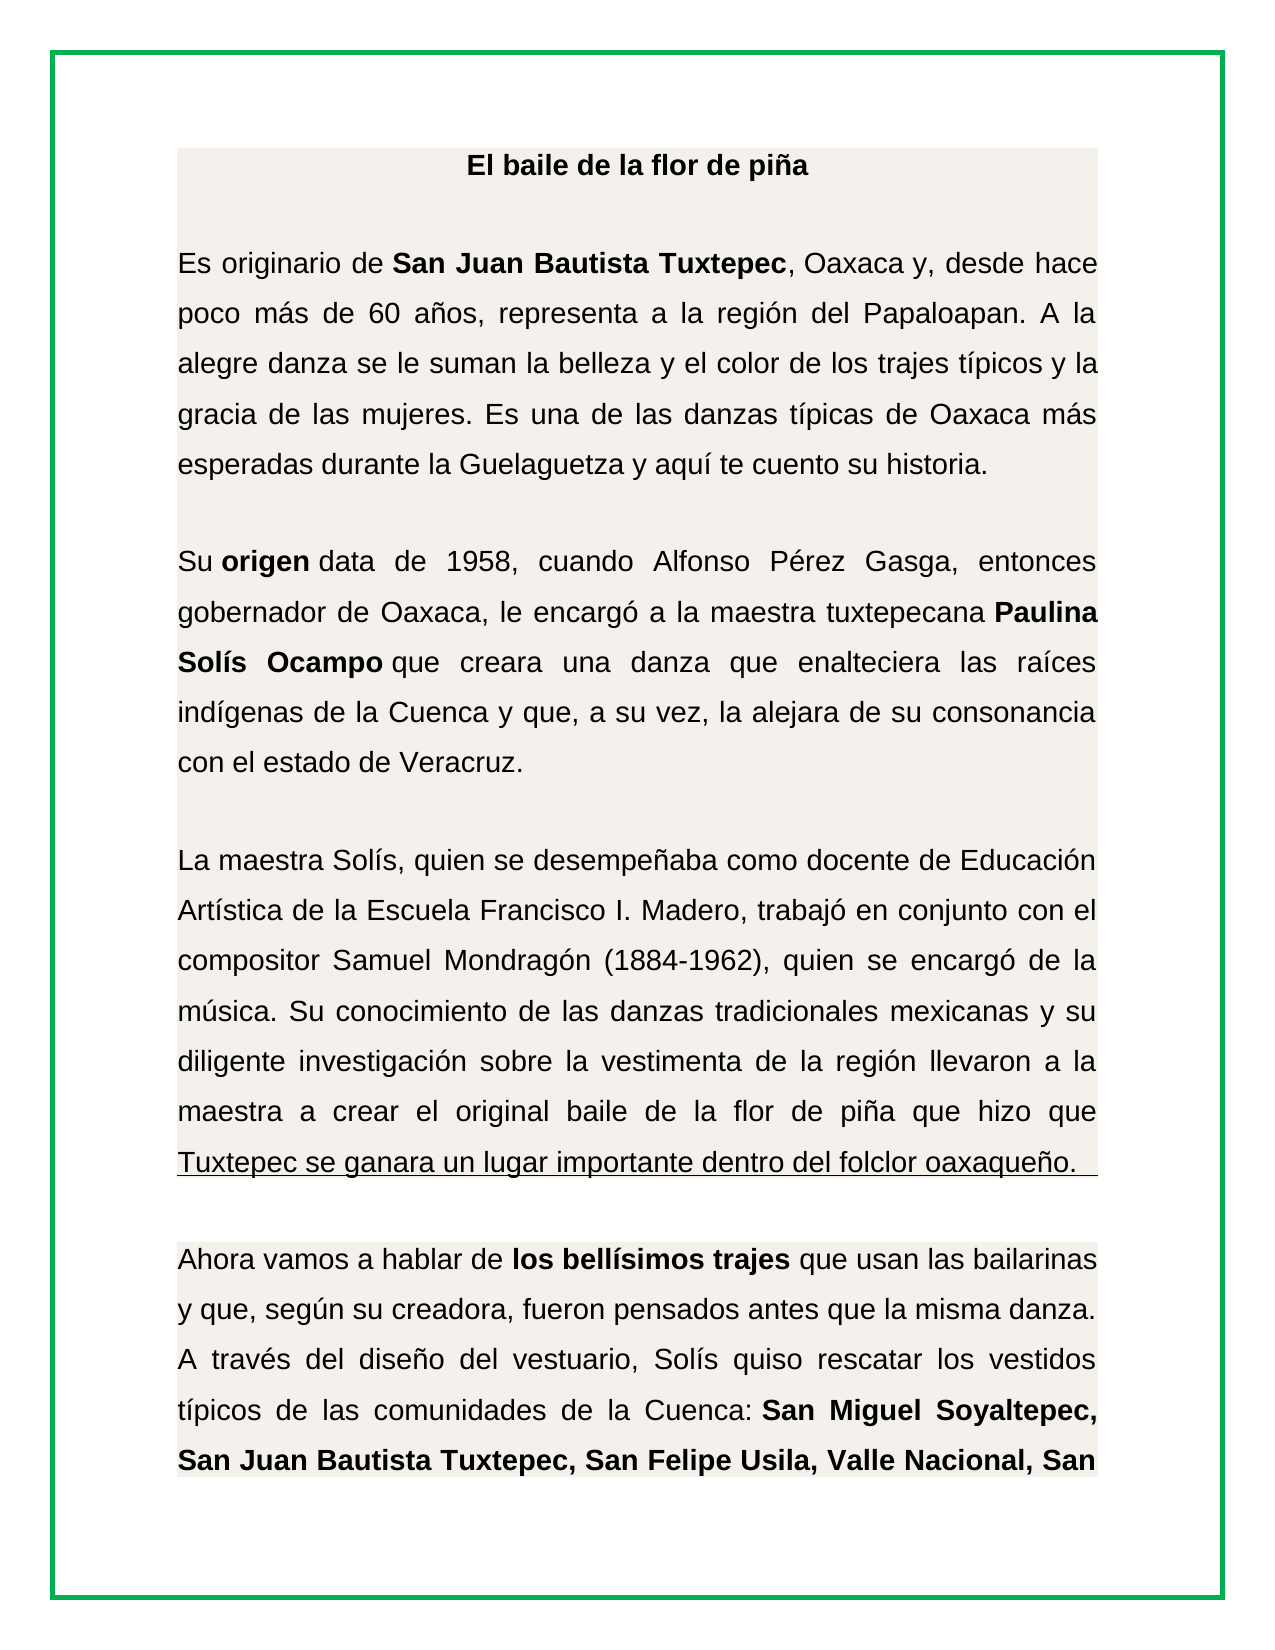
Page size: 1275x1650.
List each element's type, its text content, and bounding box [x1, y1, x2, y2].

text ﻿El baile de la flor de piña [177, 148, 1098, 182]
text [177, 1242, 1098, 1477]
text Su origen data de 1958, cuando Alfonso Pérez Gasga, entonces gobernador de Oaxaca, le encargó a la maestra tuxtepecana Paulina Solís Ocampo que creara una danza que enalteciera las raíces indígenas de la Cuenca y que, a su vez, la alejara de su consonancia con el estado de Veracruz. [177, 544, 1098, 779]
text La maestra Solís, quien se desempeñaba como docente de Educación Artística de la Escuela Francisco I. Madero, trabajó en conjunto con el compositor Samuel Mondragón (1884-1962), quien se encargó de la música. Su conocimiento de las danzas tradicionales mexicanas y su diligente investigación sobre la vestimenta de la región llevaron a la maestra a crear el original baile de la flor de piña que hizo que Tuxtepec se ganara un lugar importante dentro del folclor oaxaqueño. [177, 843, 1098, 1175]
text Es originario de San Juan Bautista Tuxtepec, Oaxaca y, desde hace poco más de 60 años, representa a la región del Papaloapan. A la alegre danza se le suman la belleza y el color de los trajes típicos y la gracia de las mujeres. Es una de las danzas típicas de Oaxaca más esperadas durante la Guelaguetza y aquí te cuento su historia. [177, 246, 1098, 481]
